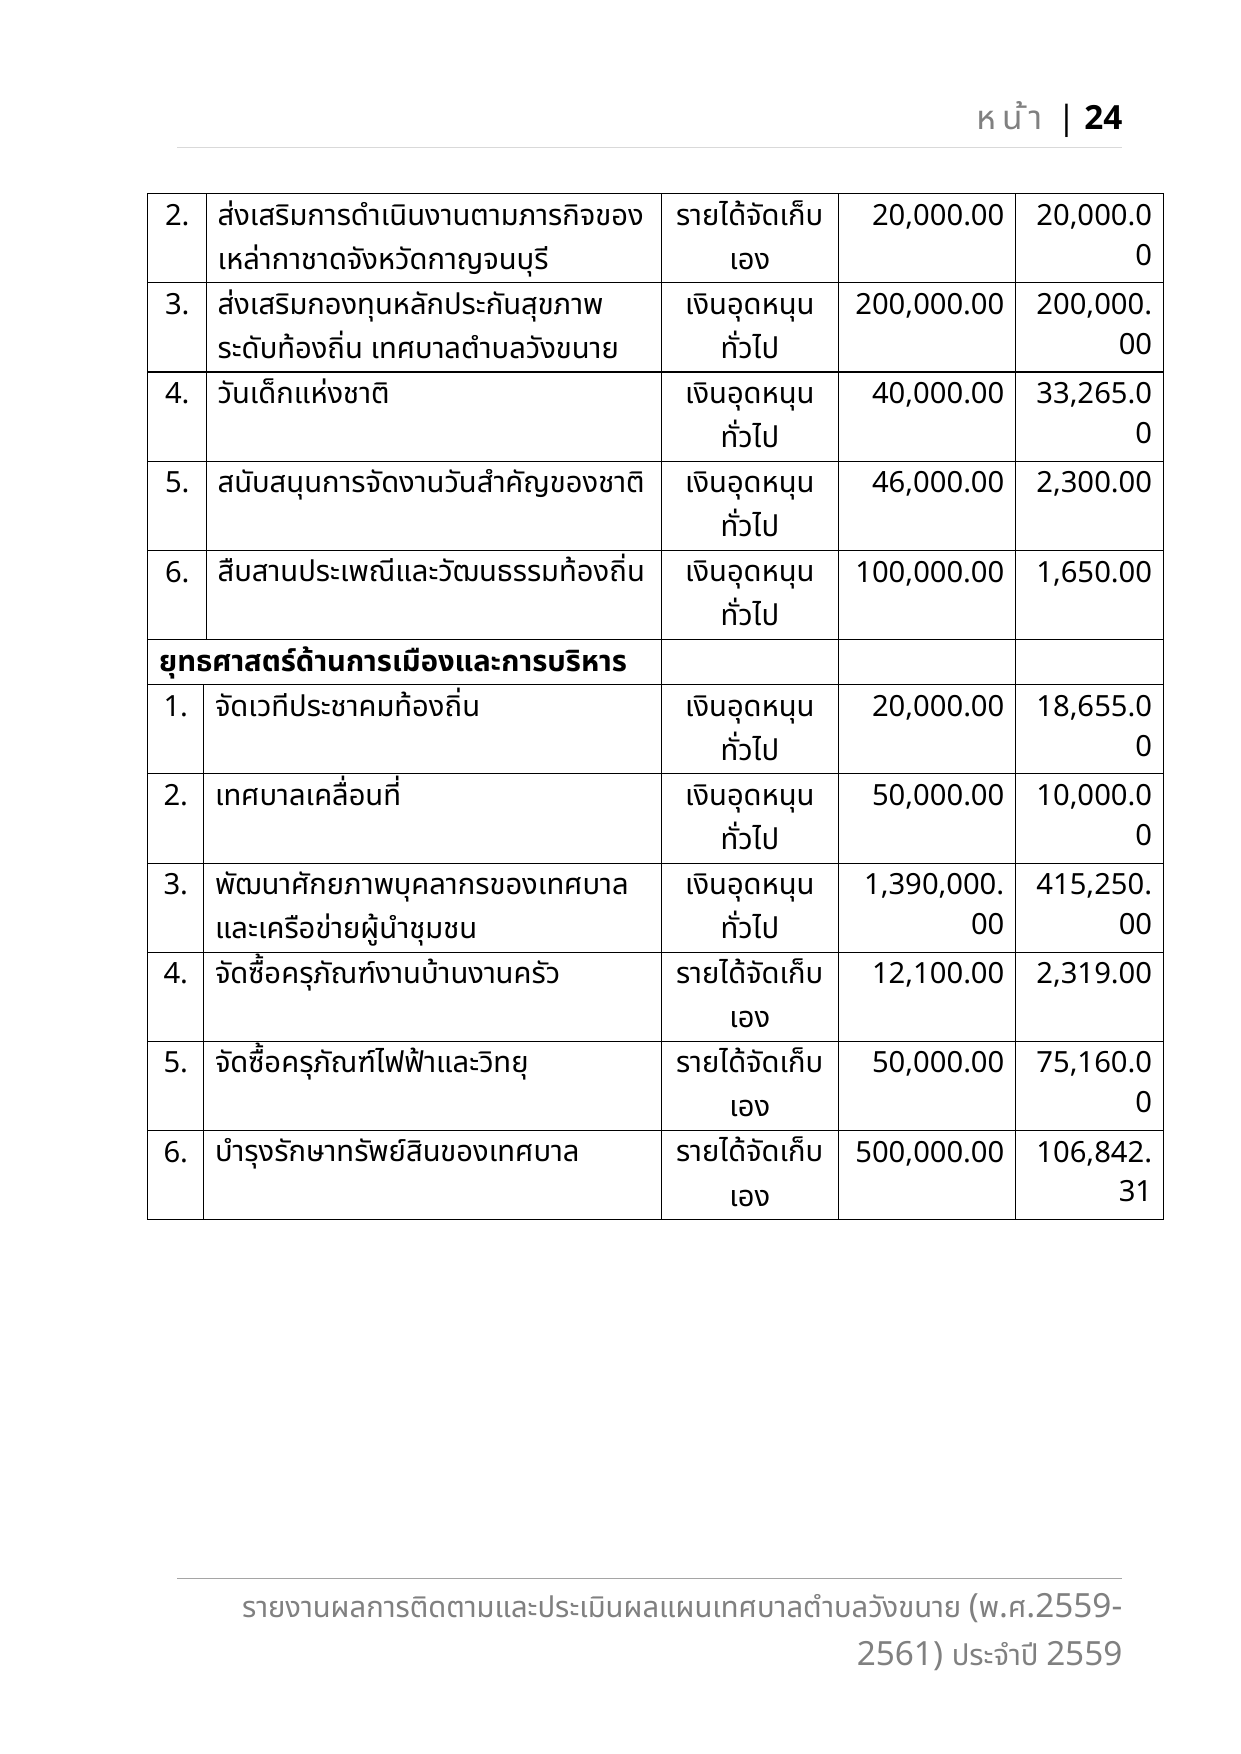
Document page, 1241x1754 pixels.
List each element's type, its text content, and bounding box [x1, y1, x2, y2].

table_cell 106,842.31 [1016, 1131, 1163, 1219]
table_cell 3. [148, 283, 206, 371]
table_cell เงินอุดหนุนทั่วไป [662, 283, 838, 371]
table_cell เงินอุดหนุนทั่วไป [662, 774, 838, 862]
table_cell 5. [148, 462, 206, 550]
table_cell 20,000.00 [839, 685, 1015, 773]
table_cell 12,100.00 [839, 953, 1015, 1041]
table_cell วันเด็กแห่งชาติ [207, 373, 661, 461]
table_cell 6. [148, 1131, 203, 1219]
table_cell สนับสนุนการจัดงานวันสำคัญของชาติ [207, 462, 661, 550]
table_cell 18,655.00 [1016, 685, 1163, 773]
table_cell 3. [148, 864, 203, 952]
table_cell 1,650.00 [1016, 551, 1163, 639]
table_cell [1016, 640, 1163, 684]
table_cell 2,300.00 [1016, 462, 1163, 550]
table_cell 6. [148, 551, 206, 639]
table_cell เทศบาลเคลื่อนที่ [204, 774, 661, 862]
table_cell 4. [148, 953, 203, 1041]
table_cell เงินอุดหนุนทั่วไป [662, 685, 838, 773]
table_cell 2. [148, 774, 203, 862]
table_cell 4. [148, 373, 206, 461]
table_cell [662, 640, 838, 684]
table_cell จัดเวทีประชาคมท้องถิ่น [204, 685, 661, 773]
table_cell เงินอุดหนุนทั่วไป [662, 864, 838, 952]
table_cell ยุทธศาสตร์ด้านการเมืองและการบริหาร [148, 640, 661, 684]
table_cell รายได้จัดเก็บเอง [662, 953, 838, 1041]
table_cell 2,319.00 [1016, 953, 1163, 1041]
table_cell 2. [148, 194, 206, 282]
table_cell รายได้จัดเก็บเอง [662, 1042, 838, 1130]
table_cell 33,265.00 [1016, 373, 1163, 461]
table_cell รายได้จัดเก็บเอง [662, 194, 838, 282]
table_cell เงินอุดหนุนทั่วไป [662, 551, 838, 639]
table_cell รายได้จัดเก็บเอง [662, 1131, 838, 1219]
table_cell 50,000.00 [839, 774, 1015, 862]
table_cell 75,160.00 [1016, 1042, 1163, 1130]
table_cell เงินอุดหนุนทั่วไป [662, 373, 838, 461]
table_cell 40,000.00 [839, 373, 1015, 461]
table_cell จัดซื้อครุภัณฑ์ไฟฟ้าและวิทยุ [204, 1042, 661, 1130]
table_cell จัดซื้อครุภัณฑ์งานบ้านงานครัว [204, 953, 661, 1041]
table_cell 10,000.00 [1016, 774, 1163, 862]
table_cell 200,000.00 [839, 283, 1015, 371]
table_cell 5. [148, 1042, 203, 1130]
table_cell เงินอุดหนุนทั่วไป [662, 462, 838, 550]
table_cell ส่งเสริมการดำเนินงานตามภารกิจของเหล่ากาชาดจังหวัดกาญจนบุรี [207, 194, 661, 282]
table_cell [839, 640, 1015, 684]
table_cell 46,000.00 [839, 462, 1015, 550]
table_cell พัฒนาศักยภาพบุคลากรของเทศบาลและเครือข่ายผู้นำชุมชน [204, 864, 661, 952]
table_cell 415,250.00 [1016, 864, 1163, 952]
table_cell ส่งเสริมกองทุนหลักประกันสุขภาพระดับท้องถิ่น เทศบาลตำบลวังขนาย [207, 283, 661, 371]
table_cell 1,390,000.00 [839, 864, 1015, 952]
table_cell 50,000.00 [839, 1042, 1015, 1130]
table_cell 20,000.00 [839, 194, 1015, 282]
table_cell 100,000.00 [839, 551, 1015, 639]
table_cell 1. [148, 685, 203, 773]
table_cell 20,000.00 [1016, 194, 1163, 282]
table_cell 200,000.00 [1016, 283, 1163, 371]
table_cell 500,000.00 [839, 1131, 1015, 1219]
table_cell บำรุงรักษาทรัพย์สินของเทศบาล [204, 1131, 661, 1219]
table_cell สืบสานประเพณีและวัฒนธรรมท้องถิ่น [207, 551, 661, 639]
